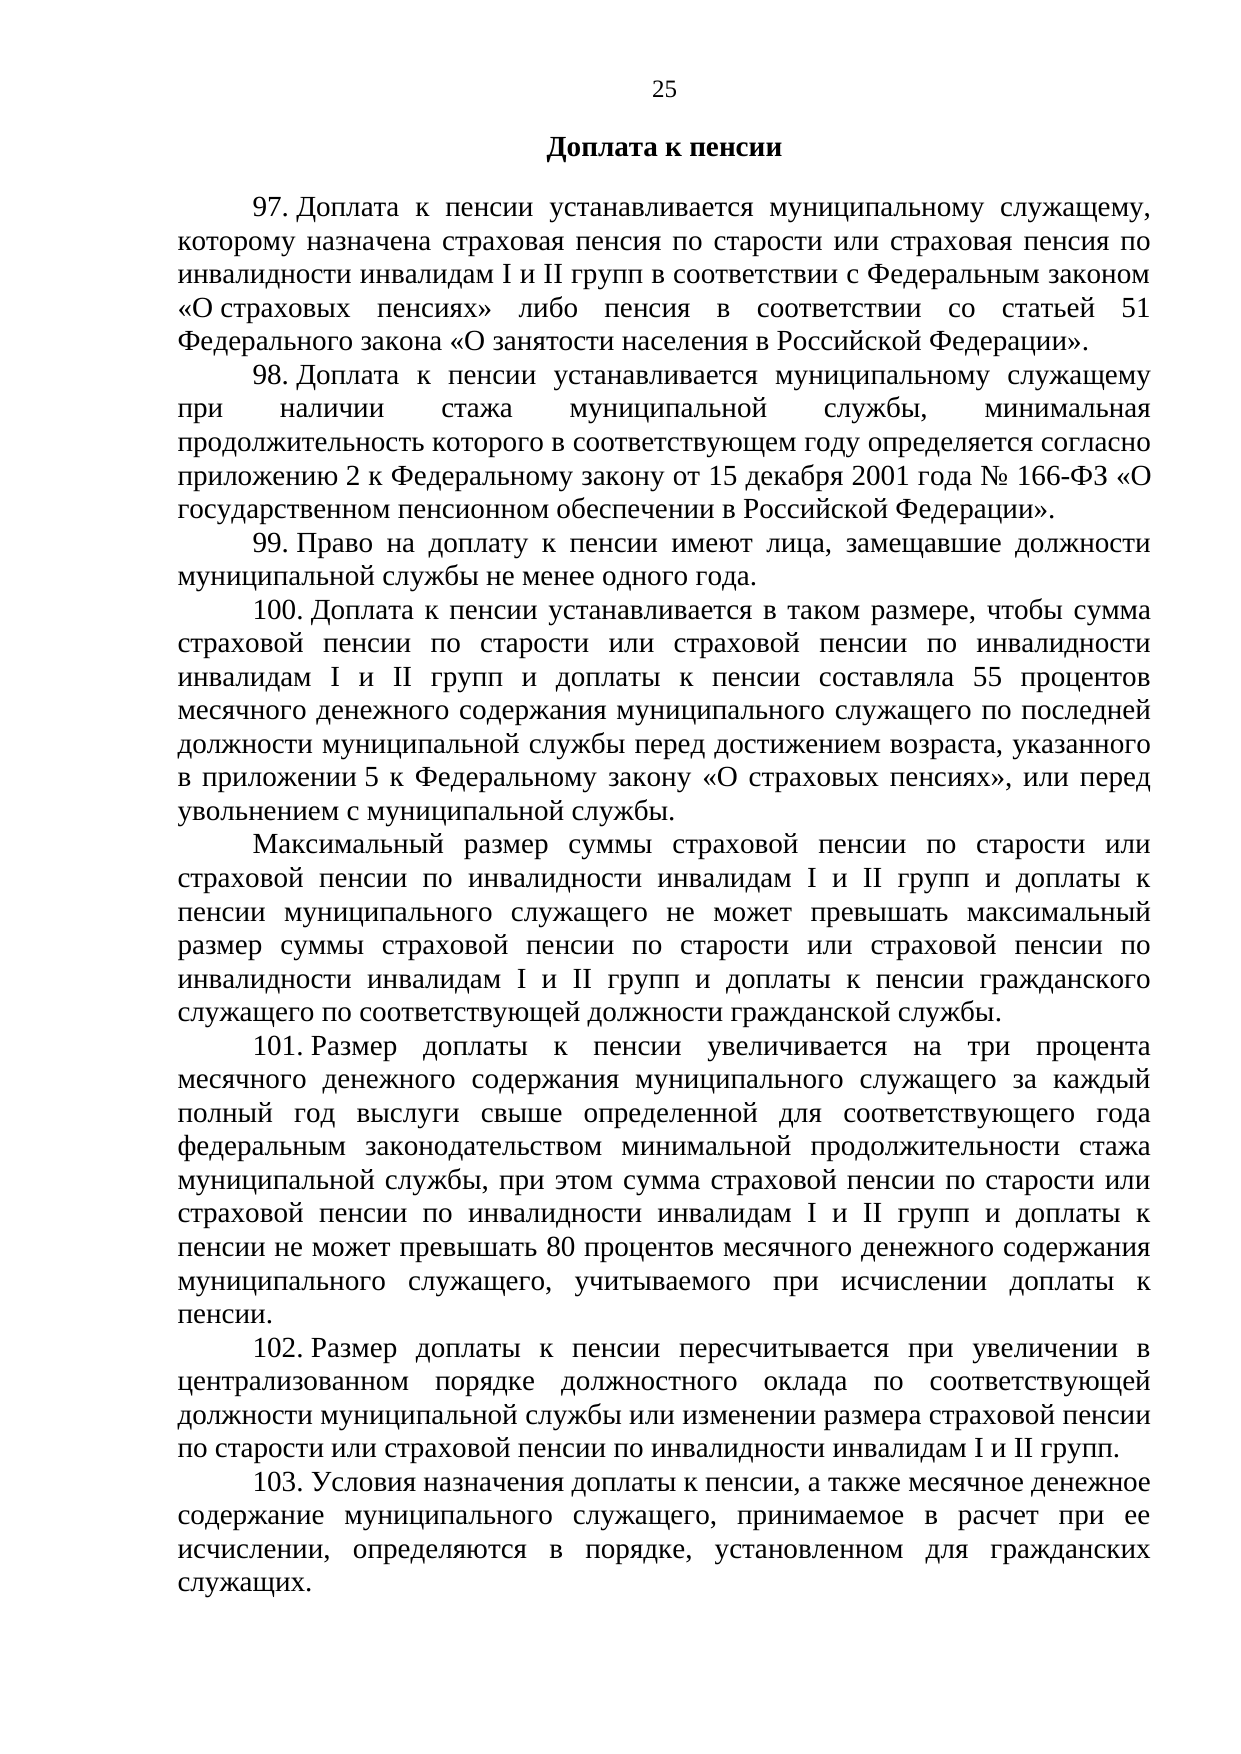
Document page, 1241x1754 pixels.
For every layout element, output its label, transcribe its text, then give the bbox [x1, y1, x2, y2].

text Доплата к пенсии [177, 129, 1152, 163]
text Максимальный размер суммы страховой пенсии по старости или страховой пенсии по инвалидности инвалидам I и II групп и доплаты к пенсии муниципального служащего не может превышать максимальный размер суммы страховой пенсии по старости или страховой пенсии по инвалидности инвалидам I и II групп и доплаты к пенсии гражданского служащего по соответствующей должности гражданской службы. [177, 827, 1152, 1028]
text 103. Условия назначения доплаты к пенсии, а также месячное денежное содержание муниципального служащего, принимаемое в расчет при ее исчислении, определяются в порядке, установленном для гражданских служащих. [177, 1464, 1152, 1598]
text 99. Право на доплату к пенсии имеют лица, замещавшие должности муниципальной службы не менее одного года. [177, 525, 1152, 592]
text 102. Размер доплаты к пенсии пересчитывается при увеличении в централизованном порядке должностного оклада по соответствующей должности муниципальной службы или изменении размера страховой пенсии по старости или страховой пенсии по инвалидности инвалидам I и II групп. [177, 1330, 1152, 1464]
text 100. Доплата к пенсии устанавливается в таком размере, чтобы сумма страховой пенсии по старости или страховой пенсии по инвалидности инвалидам I и II групп и доплаты к пенсии составляла 55 процентов месячного денежного содержания муниципального служащего по последней должности муниципальной службы перед достижением возраста, указанного в приложении 5 к Федеральному закону «О страховых пенсиях», или перед увольнением с муниципальной службы. [177, 592, 1152, 827]
text 101. Размер доплаты к пенсии увеличивается на три процента месячного денежного содержания муниципального служащего за каждый полный год выслуги свыше определенной для соответствующего года федеральным законодательством минимальной продолжительности стажа муниципальной службы, при этом сумма страховой пенсии по старости или страховой пенсии по инвалидности инвалидам I и II групп и доплаты к пенсии не может превышать 80 процентов месячного денежного содержания муниципального служащего, учитываемого при исчислении доплаты к пенсии. [177, 1028, 1152, 1330]
text 97. Доплата к пенсии устанавливается муниципальному служащему, которому назначена страховая пенсия по старости или страховая пенсия по инвалидности инвалидам I и II групп в соответствии с Федеральным законом «О страховых пенсиях» либо пенсия в соответствии со статьей 51 Федерального закона «О занятости населения в Российской Федерации». [177, 189, 1152, 357]
text 98. Доплата к пенсии устанавливается муниципальному служащему при наличии стажа муниципальной службы, минимальная продолжительность которого в соответствующем году определяется согласно приложению 2 к Федеральному закону от 15 декабря 2001 года № 166-ФЗ «О государственном пенсионном обеспечении в Российской Федерации». [177, 357, 1152, 525]
